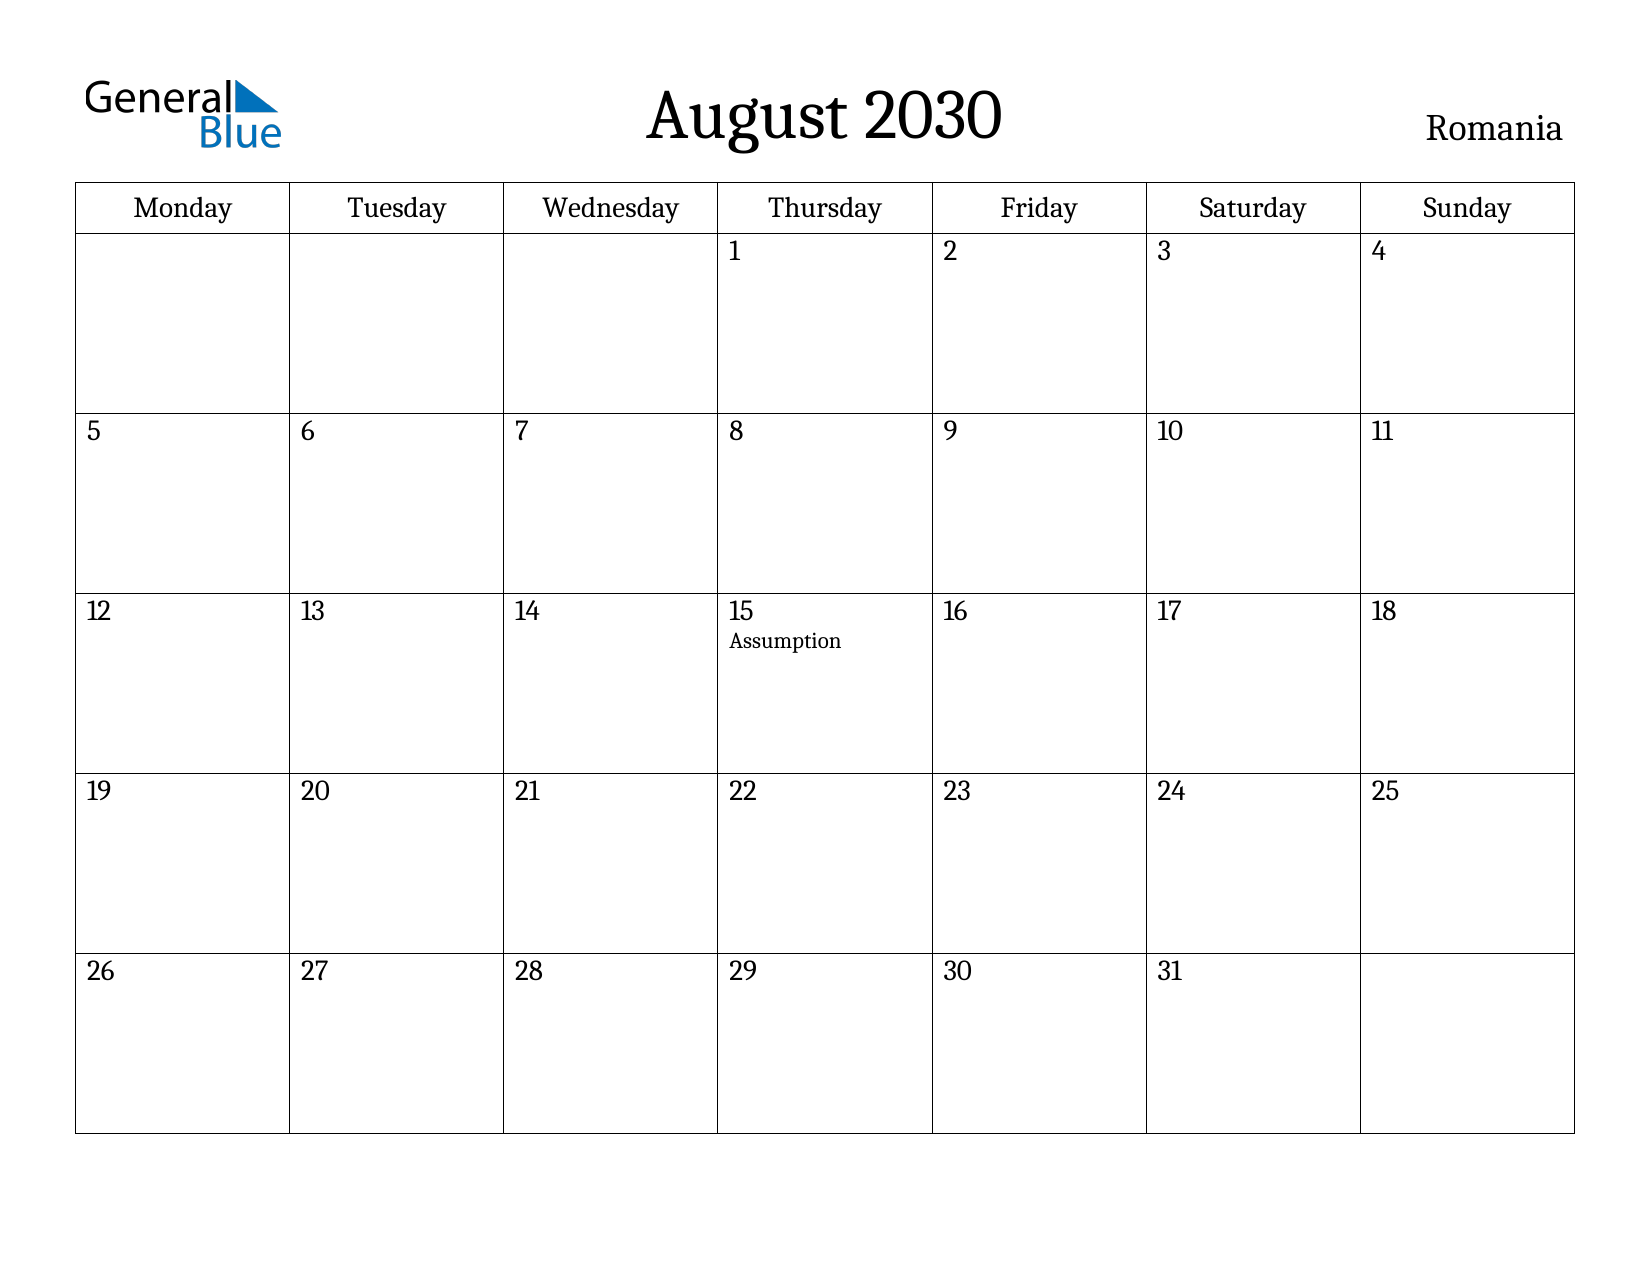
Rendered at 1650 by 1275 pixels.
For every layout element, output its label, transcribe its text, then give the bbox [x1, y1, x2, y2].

table_cell [1147, 808, 1360, 953]
table_cell [504, 627, 717, 773]
table_cell 17 [1147, 594, 1360, 627]
table_cell 7 [504, 414, 717, 447]
table_cell 10 [1147, 414, 1360, 447]
table_cell Friday [933, 183, 1146, 233]
table_cell Sunday [1361, 183, 1574, 233]
table_cell 21 [504, 774, 717, 807]
table_cell 28 [504, 954, 717, 987]
table_cell [76, 234, 289, 267]
table_cell 22 [718, 774, 932, 807]
table_cell [290, 627, 503, 773]
table_cell [718, 448, 932, 593]
table_cell 29 [718, 954, 932, 987]
table_cell 1 [718, 234, 932, 267]
table_cell 31 [1147, 954, 1360, 987]
table_cell [76, 988, 289, 1133]
table_cell [718, 267, 932, 413]
table_header Romania [1146, 75, 1574, 182]
table_cell [1361, 988, 1574, 1133]
table_cell Assumption [718, 627, 932, 773]
table_cell [504, 448, 717, 593]
table_cell 11 [1361, 414, 1574, 447]
table_cell [504, 988, 717, 1133]
table_cell [1147, 627, 1360, 773]
table_cell 3 [1147, 234, 1360, 267]
table_cell 27 [290, 954, 503, 987]
table_cell Saturday [1147, 183, 1360, 233]
table_cell [1147, 988, 1360, 1133]
table_cell 8 [718, 414, 932, 447]
table_cell [290, 448, 503, 593]
table_cell 16 [933, 594, 1146, 627]
table_cell [933, 448, 1146, 593]
table_cell [933, 627, 1146, 773]
table_cell 23 [933, 774, 1146, 807]
table_cell [933, 808, 1146, 953]
table_cell [933, 267, 1146, 413]
table_cell [1361, 954, 1574, 987]
table_cell [76, 267, 289, 413]
table_cell Wednesday [504, 183, 717, 233]
table_cell Thursday [718, 183, 932, 233]
table_cell [290, 988, 503, 1133]
table_cell [290, 808, 503, 953]
table_cell 24 [1147, 774, 1360, 807]
table_cell [290, 267, 503, 413]
table_cell 25 [1361, 774, 1574, 807]
table_cell [1147, 448, 1360, 593]
table_cell [76, 627, 289, 773]
table_cell 18 [1361, 594, 1574, 627]
table_cell 2 [933, 234, 1146, 267]
table_cell [718, 808, 932, 953]
picture [86, 80, 281, 148]
table_cell 6 [290, 414, 503, 447]
table_cell [718, 988, 932, 1133]
table_cell 13 [290, 594, 503, 627]
table_cell 9 [933, 414, 1146, 447]
table_header [76, 75, 503, 182]
table_cell [504, 234, 717, 267]
table_cell [504, 267, 717, 413]
table_cell 19 [76, 774, 289, 807]
table_cell 12 [76, 594, 289, 627]
table_cell [1361, 267, 1574, 413]
table_cell Tuesday [290, 183, 503, 233]
table_cell 5 [76, 414, 289, 447]
table_cell 4 [1361, 234, 1574, 267]
table_cell [504, 808, 717, 953]
table_cell [1361, 448, 1574, 593]
table_cell [76, 448, 289, 593]
table_cell [933, 988, 1146, 1133]
table_cell 20 [290, 774, 503, 807]
table_cell [1147, 267, 1360, 413]
table_cell [76, 808, 289, 953]
table_cell [1361, 627, 1574, 773]
table_cell 30 [933, 954, 1146, 987]
table_cell Monday [76, 183, 289, 233]
table_cell [290, 234, 503, 267]
table_header August 2030 [504, 75, 1146, 182]
table_cell 26 [76, 954, 289, 987]
table_cell 14 [504, 594, 717, 627]
table_cell 15 [718, 594, 932, 627]
table_cell [1361, 808, 1574, 953]
